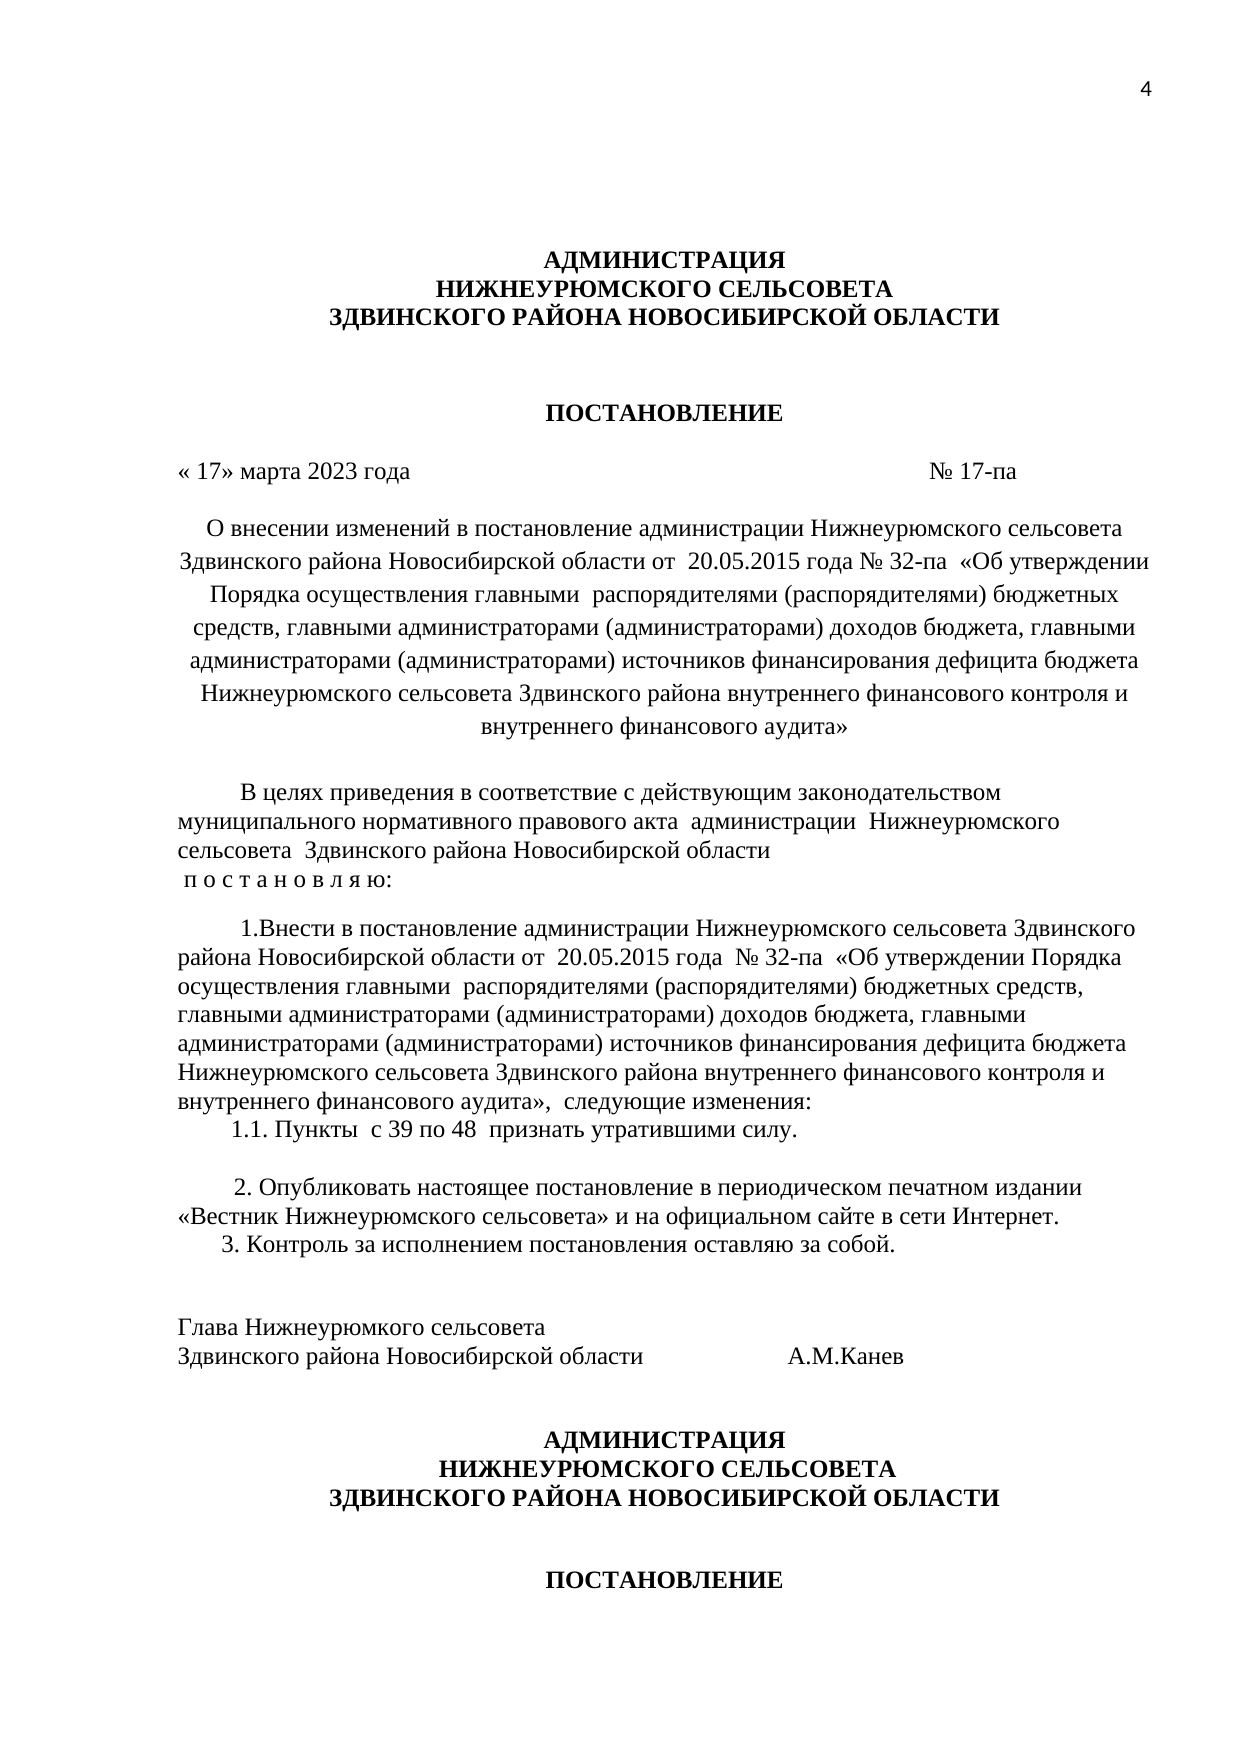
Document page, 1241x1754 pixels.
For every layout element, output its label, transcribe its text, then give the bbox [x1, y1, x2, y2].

text 2. Опубликовать настоящее постановление в периодическом печатном издании «Вестник Нижнеурюмского сельсовета» и на официальном сайте в сети Интернет. [177, 1172, 1152, 1229]
text ЗДВИНСКОГО РАЙОНА НОВОСИБИРСКОЙ ОБЛАСТИ [177, 302, 1152, 331]
text НИЖНЕУРЮМСКОГО СЕЛЬСОВЕТА [177, 1454, 1152, 1483]
text ЗДВИНСКОГО РАЙОНА НОВОСИБИРСКОЙ ОБЛАСТИ [177, 1483, 1152, 1512]
text п о с т а н о в л я ю: [177, 864, 1152, 892]
text Здвинского района Новосибирской области А.М.Канев [177, 1341, 1152, 1369]
text АДМИНИСТРАЦИЯ [177, 245, 1152, 274]
text ПОСТАНОВЛЕНИЕ [177, 1566, 1152, 1594]
list 1.Внести в постановление администрации Нижнеурюмского сельсовета Здвинского района Новосибирской области от 20.05.2015 года № 32-па «Об утверждении Порядка осуществления главными распорядителями (распорядителями) бюджетных средств, главными администраторами (администраторами) доходов бюджета, главными администраторами (администраторами) источников финансирования дефицита бюджета Нижнеурюмского сельсовета Здвинского района внутреннего финансового контроля и внутреннего финансового аудита», следующие изменения: [177, 913, 1152, 1114]
text 1.1. Пункты с 39 по 48 признать утратившими силу. [118, 1114, 1152, 1143]
text ПОСТАНОВЛЕНИЕ [177, 398, 1152, 427]
text Глава Нижнеурюмкого сельсовета [177, 1312, 1152, 1341]
text АДМИНИСТРАЦИЯ [177, 1425, 1152, 1454]
text 3. Контроль за исполнением постановления оставляю за собой. [177, 1229, 1152, 1258]
text В целях приведения в соответствие с действующим законодательством муниципального нормативного правового акта администрации Нижнеурюмского сельсовета Здвинского района Новосибирской области [177, 777, 1152, 864]
text О внесении изменений в постановление администрации Нижнеурюмского сельсовета Здвинского района Новосибирской области от 20.05.2015 года № 32-па «Об утверждении Порядка осуществления главными распорядителями (распорядителями) бюджетных средств, главными администраторами (администраторами) доходов бюджета, главными администраторами (администраторами) источников финансирования дефицита бюджета Нижнеурюмского сельсовета Здвинского района внутреннего финансового контроля и внутреннего финансового аудита» [177, 513, 1152, 740]
text « 17» марта 2023 года № 17-па [177, 456, 1152, 484]
text НИЖНЕУРЮМСКОГО СЕЛЬСОВЕТА [177, 274, 1152, 302]
